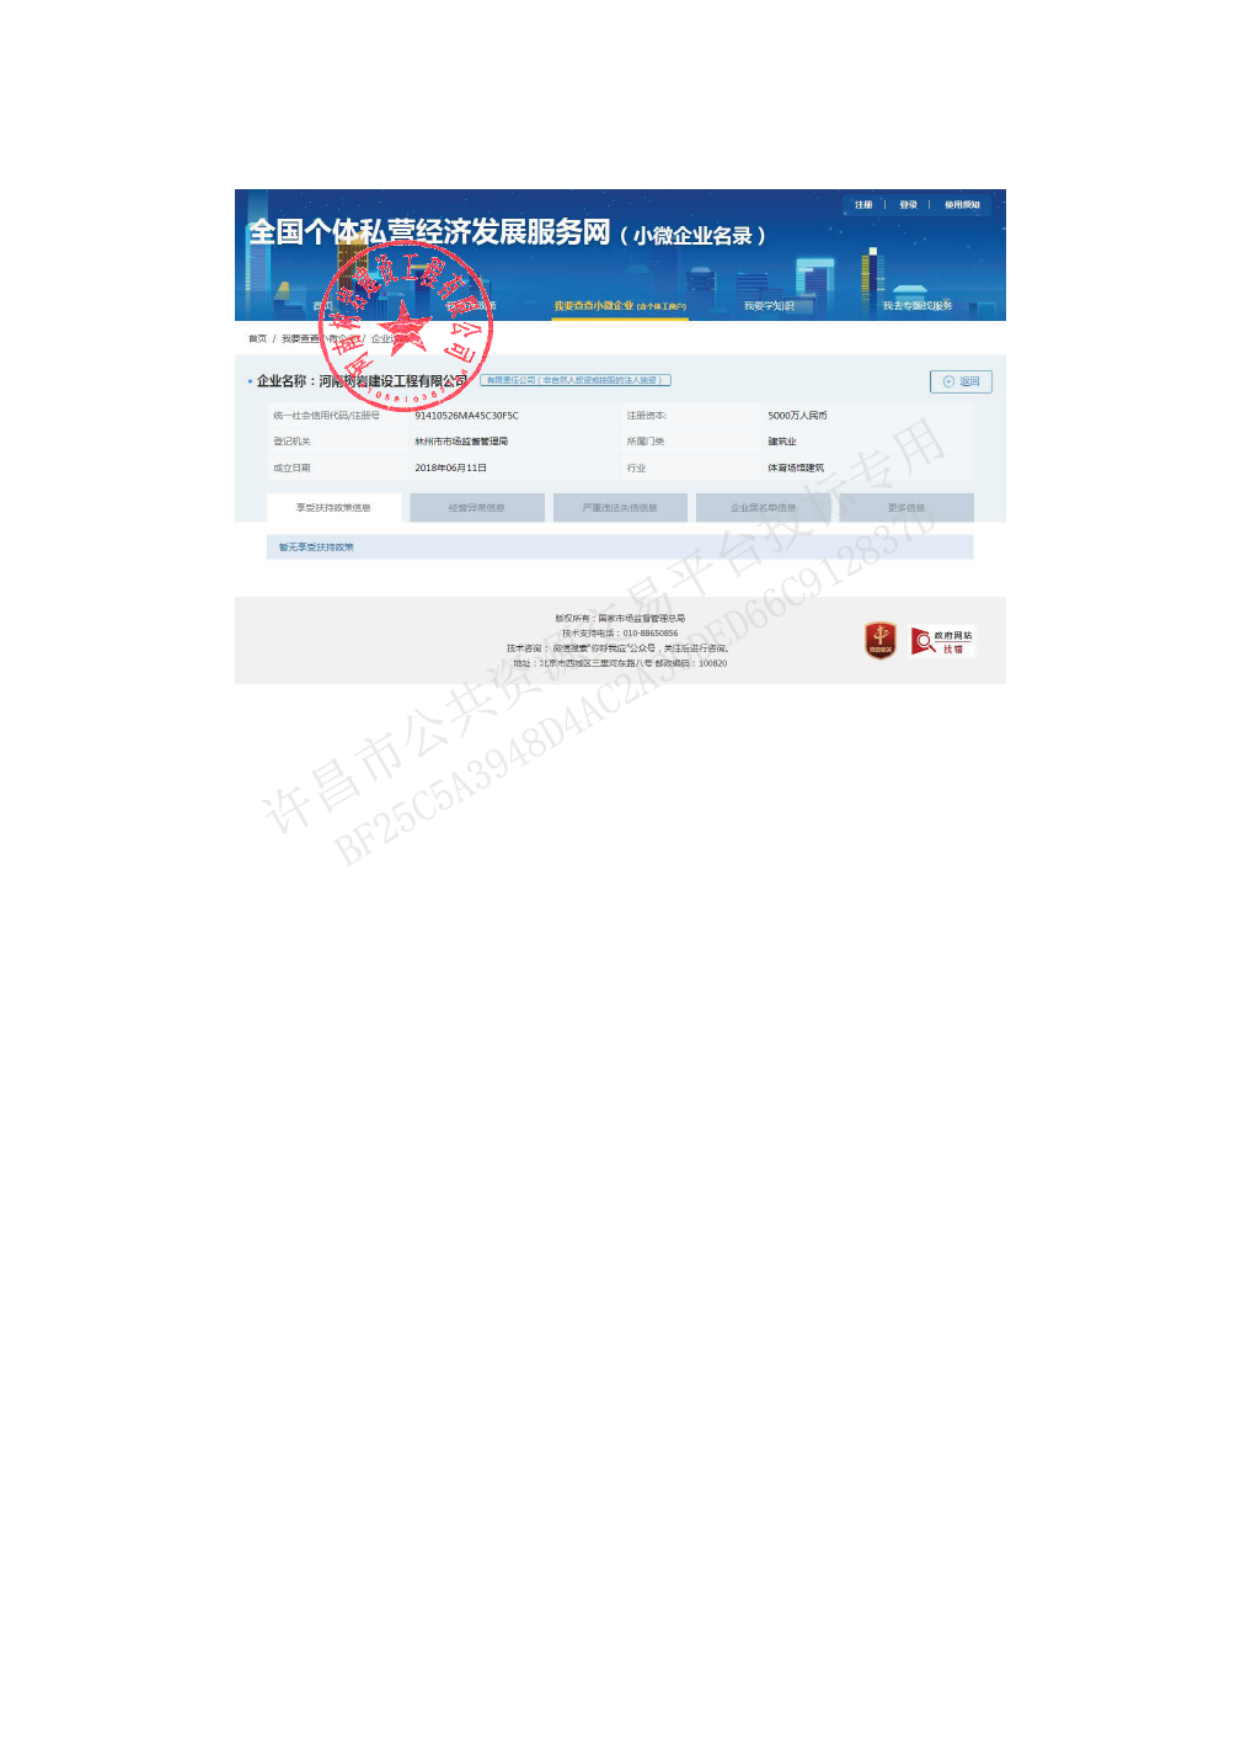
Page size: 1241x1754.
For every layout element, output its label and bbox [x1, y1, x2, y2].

picture [187, 162, 1053, 1130]
